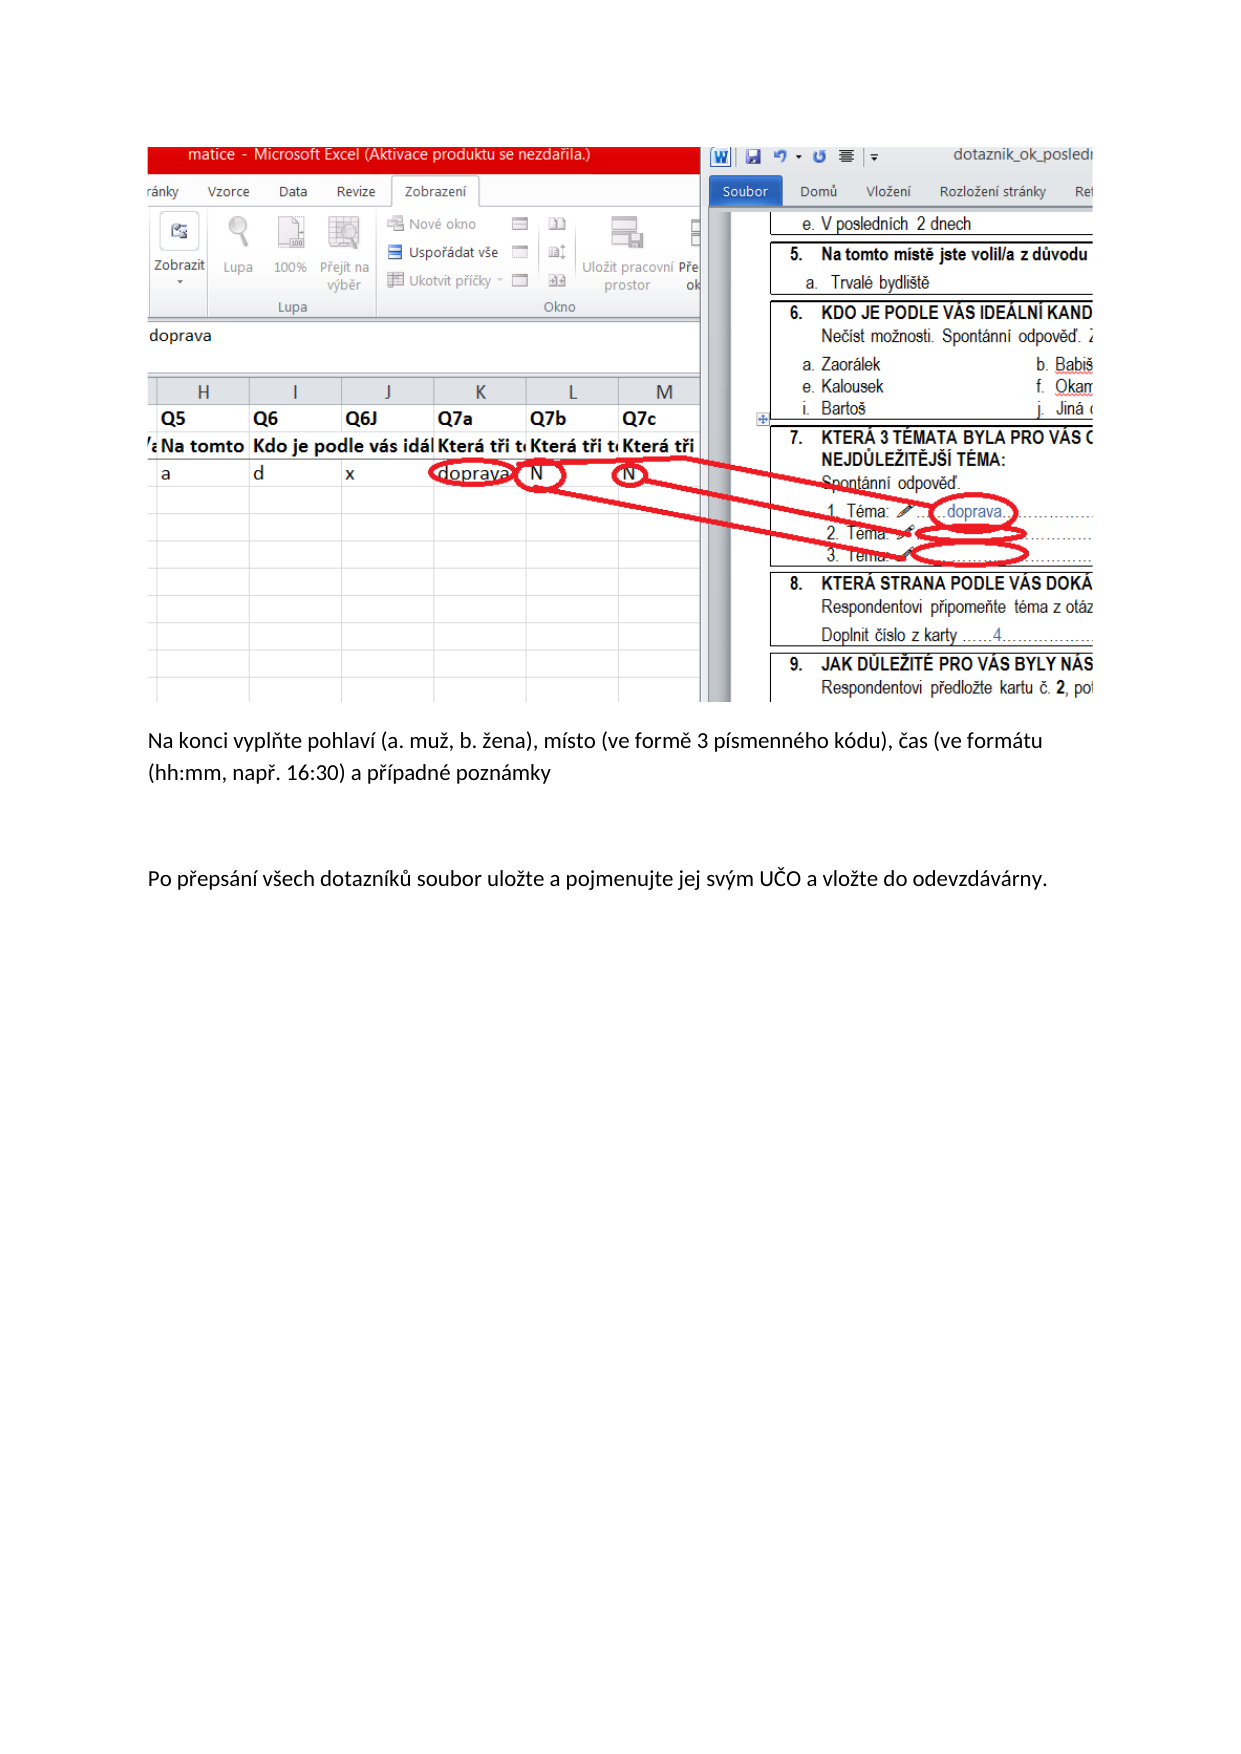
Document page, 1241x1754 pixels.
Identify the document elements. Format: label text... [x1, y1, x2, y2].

text Po přepsání všech dotazníků soubor uložte a pojmenujte jej svým UČO a vložte do odevzdávárny. [148, 864, 1093, 893]
text Na konci vyplňte pohlaví (a. muž, b. žena), místo (ve formě 3 písmenného kódu), čas (ve formátu (hh:mm, např. 16:30) a případné poznámky [148, 726, 1093, 787]
picture [147, 147, 1093, 702]
